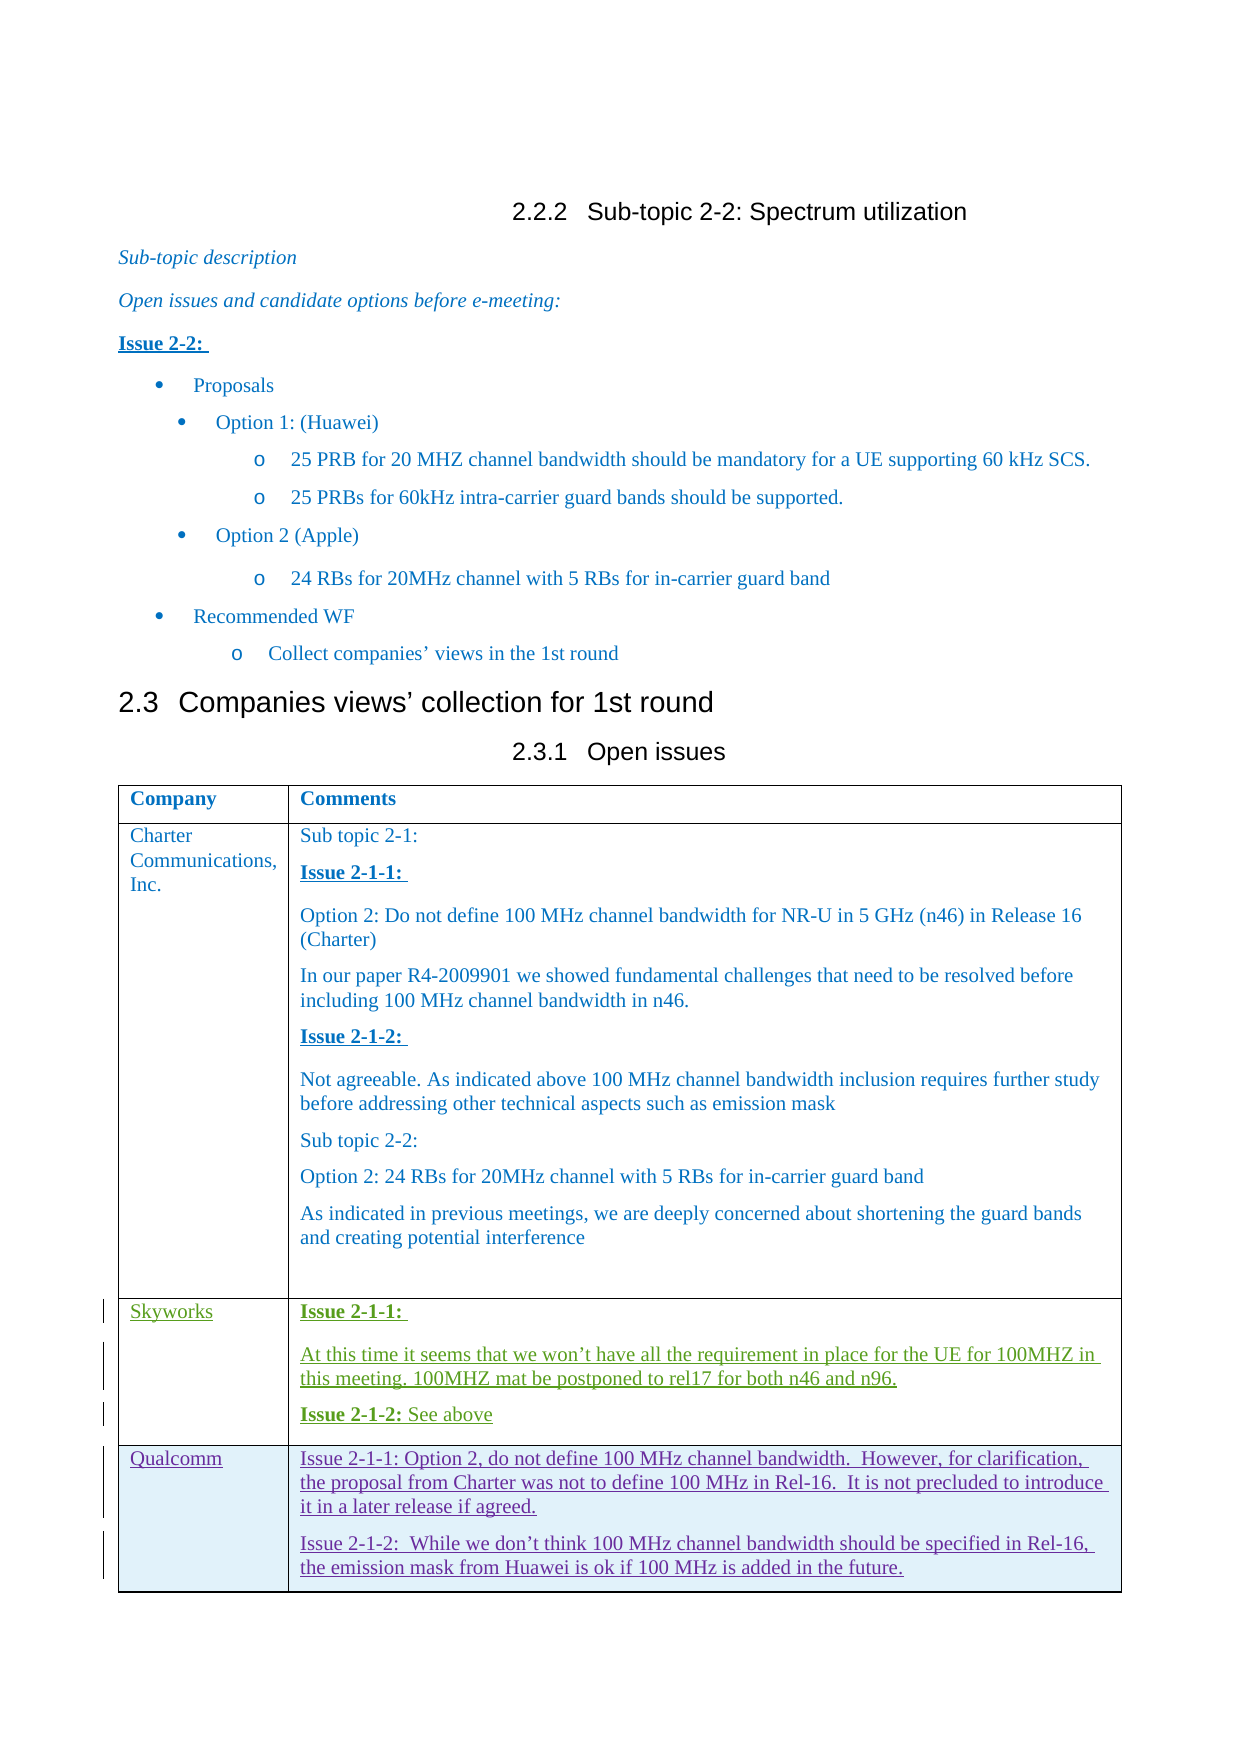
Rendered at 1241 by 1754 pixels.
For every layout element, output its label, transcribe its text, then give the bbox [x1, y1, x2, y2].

list 25 PRBs for 60kHz intra-carrier guard bands should be supported. [253, 485, 1122, 510]
text Sub-topic description [118, 245, 1122, 269]
list Option 2 (Apple) [178, 523, 1122, 547]
list 25 PRB for 20 MHZ channel bandwidth should be mandatory for a UE supporting 60 kHz SCS. [253, 446, 1122, 472]
subtitle Companies views’ collection for 1st round [118, 685, 1122, 718]
subtitle Open issues [512, 737, 1122, 766]
table_cell [289, 1299, 1121, 1445]
table_cell Charter Communications, Inc. [119, 824, 288, 1298]
text Issue 2-2: [118, 331, 1122, 354]
table_cell [119, 1299, 288, 1445]
list Collect companies’ views in the 1st round [231, 641, 1122, 666]
text Open issues and candidate options before e-meeting: [118, 288, 1122, 312]
subtitle Sub-topic 2-2: Spectrum utilization [512, 197, 1122, 226]
table_cell Sub topic 2-1: Issue 2-1-1: Option 2: Do not define 100 MHz channel bandwidth for NR-U in 5 GHz (n46) in Release 16 (Charter) In our paper R4-2009901 we showed fundamental challenges that need to be resolved before including 100 MHz channel bandwidth in n46. Issue 2-1-2: Not agreeable. As indicated above 100 MHz channel bandwidth inclusion requires further study before addressing other technical aspects such as emission mask Sub topic 2-2: Option 2: 24 RBs for 20MHz channel with 5 RBs for in-carrier guard band As indicated in previous meetings, we are deeply concerned about shortening the guard bands and creating potential interference [289, 824, 1121, 1298]
list 24 RBs for 20MHz channel with 5 RBs for in-carrier guard band [253, 566, 1122, 591]
table_header Comments [289, 786, 1121, 822]
list Option 1: (Huawei) [178, 410, 1122, 434]
list Recommended WF [156, 604, 1122, 628]
list Proposals [156, 373, 1122, 397]
table_header Company [119, 786, 288, 822]
